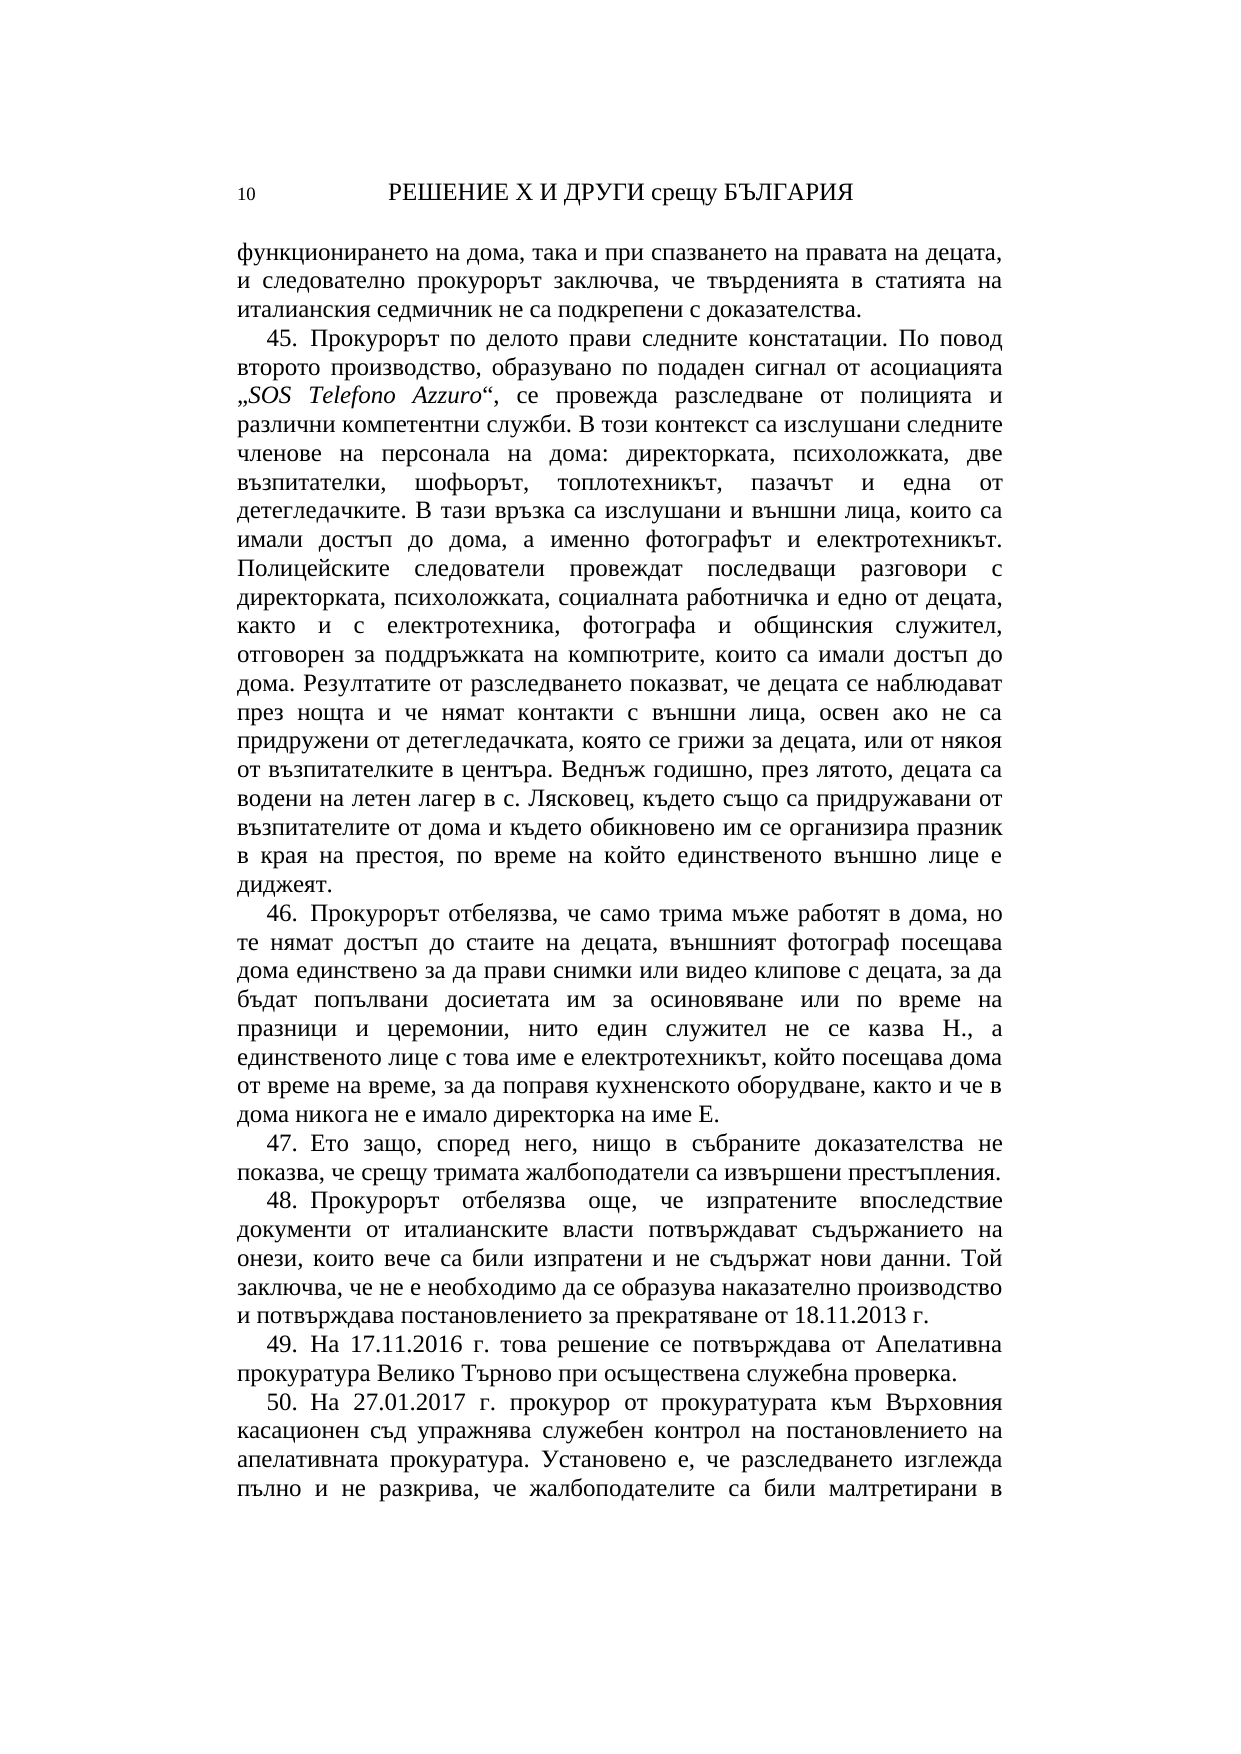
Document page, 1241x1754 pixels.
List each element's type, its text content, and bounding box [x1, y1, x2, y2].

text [237, 237, 1003, 323]
text 49. На 17.11.2016 г. това решение се потвърждава от Апелативна прокуратура Велико Търново при осъществена служебна проверка. [237, 1329, 1003, 1387]
text 47. Ето защо, според него, нищо в събраните доказателства не показва, че срещу тримата жалбоподатели са извършени престъпления. [237, 1128, 1003, 1186]
text 46. Прокурорът отбелязва, че само трима мъже работят в дома, но те нямат достъп до стаите на децата, външният фотограф посещава дома единствено за да прави снимки или видео клипове с децата, за да бъдат попълвани досиетата им за осиновяване или по време на празници и церемонии, нито един служител не се казва Н., а единственото лице с това име е електротехникът, който посещава дома от време на време, за да поправя кухненското оборудване, както и че в дома никога не е имало директорка на име Е. [237, 898, 1003, 1128]
text 48. Прокурорът отбелязва още, че изпратените впоследствие документи от италианските власти потвърждават съдържанието на онези, които вече са били изпратени и не съдържат нови данни. Той заключва, че не е необходимо да се образува наказателно производство и потвърждава постановлението за прекратяване от 18.11.2013 г. [237, 1186, 1003, 1329]
text 45. Прокурорът по делото прави следните констатации. По повод второто производство, образувано по подаден сигнал от асоциацията „SOS Telefono Azzuro“, се провежда разследване от полицията и различни компетентни служби. В този контекст са изслушани следните членове на персонала на дома: директорката, психоложката, две възпитателки, шофьорът, топлотехникът, пазачът и една от детегледачките. В тази връзка са изслушани и външни лица, които са имали достъп до дома, а именно фотографът и електротехникът. Полицейските следователи провеждат последващи разговори с директорката, психоложката, социалната работничка и едно от децата, както и с електротехника, фотографа и общинския служител, отговорен за поддръжката на компютрите, които са имали достъп до дома. Резултатите от разследването показват, че децата се наблюдават през нощта и че нямат контакти с външни лица, освен ако не са придружени от детегледачката, която се грижи за децата, или от някоя от възпитателките в центъра. Веднъж годишно, през лятото, децата са водени на летен лагер в с. Лясковец, където също са придружавани от възпитателите от дома и където обикновено им се организира празник в края на престоя, по време на който единственото външно лице е диджеят. [237, 323, 1003, 898]
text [237, 1387, 1003, 1502]
